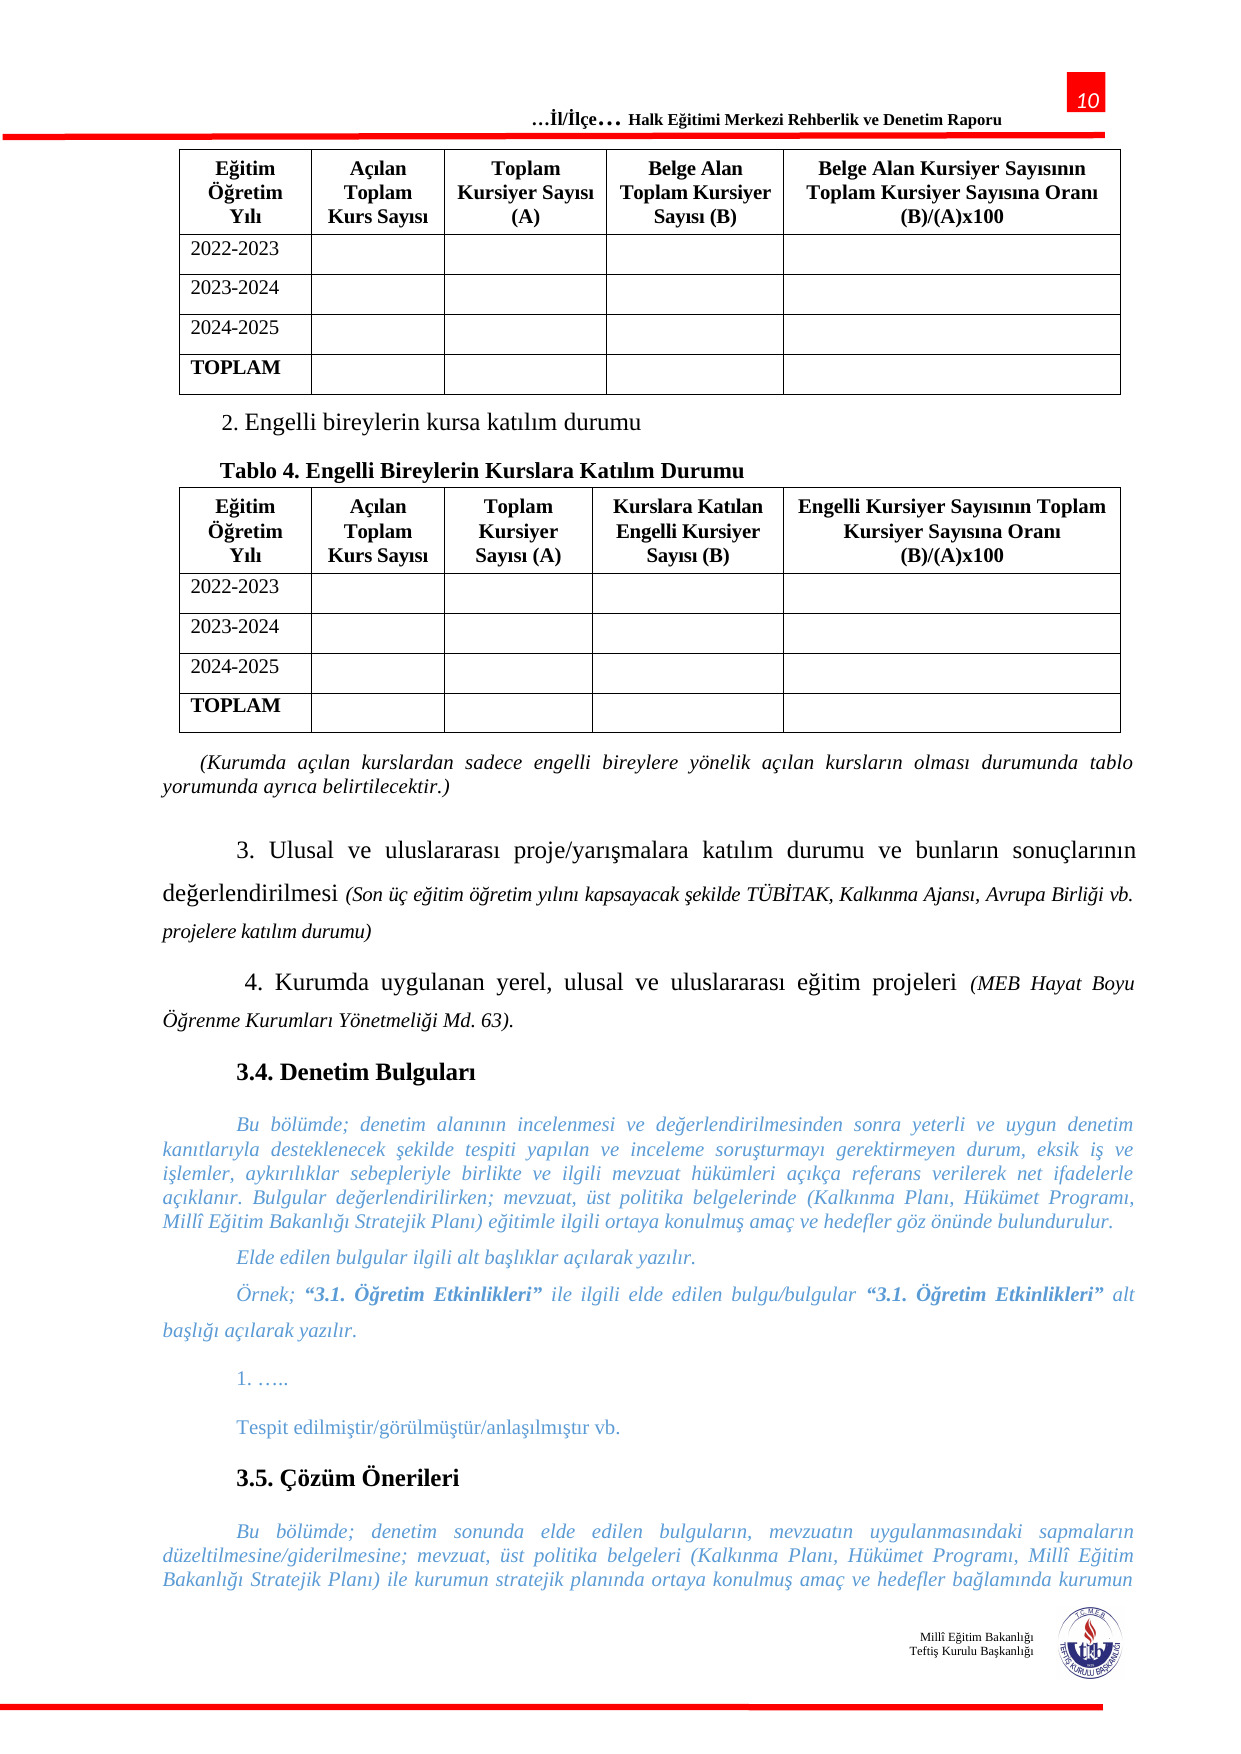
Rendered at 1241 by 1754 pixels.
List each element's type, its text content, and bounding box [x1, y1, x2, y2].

table_cell [312, 235, 444, 274]
table_header Belge Alan Kursiyer Sayısının Toplam Kursiyer Sayısına Oranı (B)/(A)x100 [784, 150, 1120, 234]
table_cell [312, 614, 444, 653]
table_cell [784, 614, 1120, 653]
table_cell [607, 275, 783, 314]
table_cell [784, 275, 1120, 314]
table_cell [445, 355, 606, 393]
table_cell [593, 654, 783, 692]
table_cell [445, 654, 592, 692]
table_header Eğitim Öğretim Yılı [180, 150, 311, 234]
table_cell [312, 574, 444, 613]
table_cell [784, 654, 1120, 692]
table_header Eğitim Öğretim Yılı [180, 488, 311, 573]
table_cell [312, 355, 444, 393]
table_cell [445, 315, 606, 354]
table_cell [784, 355, 1120, 393]
table_cell [445, 614, 592, 653]
text 3.4. Denetim Bulguları [162, 1057, 1137, 1086]
text Bu bölümde; denetim alanının incelenmesi ve değerlendirilmesinden sonra yeterli ve uygun denetim kanıtlarıyla desteklenecek şekilde tespiti yapılan ve inceleme soruşturmayı gerektirmeyen durum, eksik iş ve işlemler, aykırılıklar sebepleriyle birlikte ve ilgili mevzuat hükümleri açıkça referans verilerek net ifadelerle açıklanır. Bulgular değerlendirilirken; mevzuat, üst politika belgelerinde (Kalkınma Planı, Hükümet Programı, Millî Eğitim Bakanlığı Stratejik Planı) eğitimle ilgili ortaya konulmuş amaç ve hedefler göz önünde bulundurulur. [162, 1112, 1137, 1233]
text 2. Engelli bireylerin kursa katılım durumu [162, 407, 1137, 436]
text 1. ….. [162, 1366, 1137, 1390]
text Tablo 4. Engelli Bireylerin Kurslara Katılım Durumu [162, 457, 1137, 483]
table_header Belge Alan Toplam Kursiyer Sayısı (B) [607, 150, 783, 234]
table_cell 2023-2024 [180, 275, 311, 314]
table_cell 2022-2023 [180, 235, 311, 274]
table_header Açılan Toplam Kurs Sayısı [312, 488, 444, 573]
table_cell [784, 574, 1120, 613]
table_cell 2024-2025 [180, 315, 311, 354]
table_cell 2023-2024 [180, 614, 311, 653]
table_header Açılan Toplam Kurs Sayısı [312, 150, 444, 234]
table_cell [312, 315, 444, 354]
text Örnek; “3.1. Öğretim Etkinlikleri” ile ilgili elde edilen bulgu/bulgular “3.1. Öğretim Etkinlikleri” alt başlığı açılarak yazılır. [162, 1282, 1137, 1342]
table_cell [312, 654, 444, 692]
table_cell [784, 694, 1120, 732]
table_cell [607, 355, 783, 393]
table_header Toplam Kursiyer Sayısı (A) [445, 150, 606, 234]
text 4. Kurumda uygulanan yerel, ulusal ve uluslararası eğitim projeleri (MEB Hayat Boyu Öğrenme Kurumları Yönetmeliği Md. 63). [162, 967, 1137, 1032]
table_cell [593, 574, 783, 613]
picture [1056, 1606, 1125, 1680]
table_cell TOPLAM [180, 694, 311, 732]
table_cell [593, 694, 783, 732]
table_header Engelli Kursiyer Sayısının Toplam Kursiyer Sayısına Oranı (B)/(A)x100 [784, 488, 1120, 573]
table_cell [445, 275, 606, 314]
table_cell [593, 614, 783, 653]
table_cell [607, 315, 783, 354]
table_cell [312, 694, 444, 732]
text (Kurumda açılan kurslardan sadece engelli bireylere yönelik açılan kursların olması durumunda tablo yorumunda ayrıca belirtilecektir.) [162, 746, 1137, 798]
table_cell [607, 235, 783, 274]
table_cell [445, 235, 606, 274]
text 3. Ulusal ve uluslararası proje/yarışmalara katılım durumu ve bunların sonuçlarının değerlendirilmesi (Son üç eğitim öğretim yılını kapsayacak şekilde TÜBİTAK, Kalkınma Ajansı, Avrupa Birliği vb. projelere katılım durumu) [162, 835, 1137, 943]
table_cell 2024-2025 [180, 654, 311, 692]
text Tespit edilmiştir/görülmüştür/anlaşılmıştır vb. [162, 1415, 1137, 1439]
table_cell TOPLAM [180, 355, 311, 393]
table_cell [445, 574, 592, 613]
table_cell [445, 694, 592, 732]
table_cell [784, 315, 1120, 354]
text 3.5. Çözüm Önerileri [162, 1463, 1137, 1492]
table_cell 2022-2023 [180, 574, 311, 613]
table_header Kurslara Katılan Engelli Kursiyer Sayısı (B) [593, 488, 783, 573]
table_cell [312, 275, 444, 314]
table_header Toplam Kursiyer Sayısı (A) [445, 488, 592, 573]
text Elde edilen bulgular ilgili alt başlıklar açılarak yazılır. [162, 1245, 1137, 1269]
table_cell [784, 235, 1120, 274]
